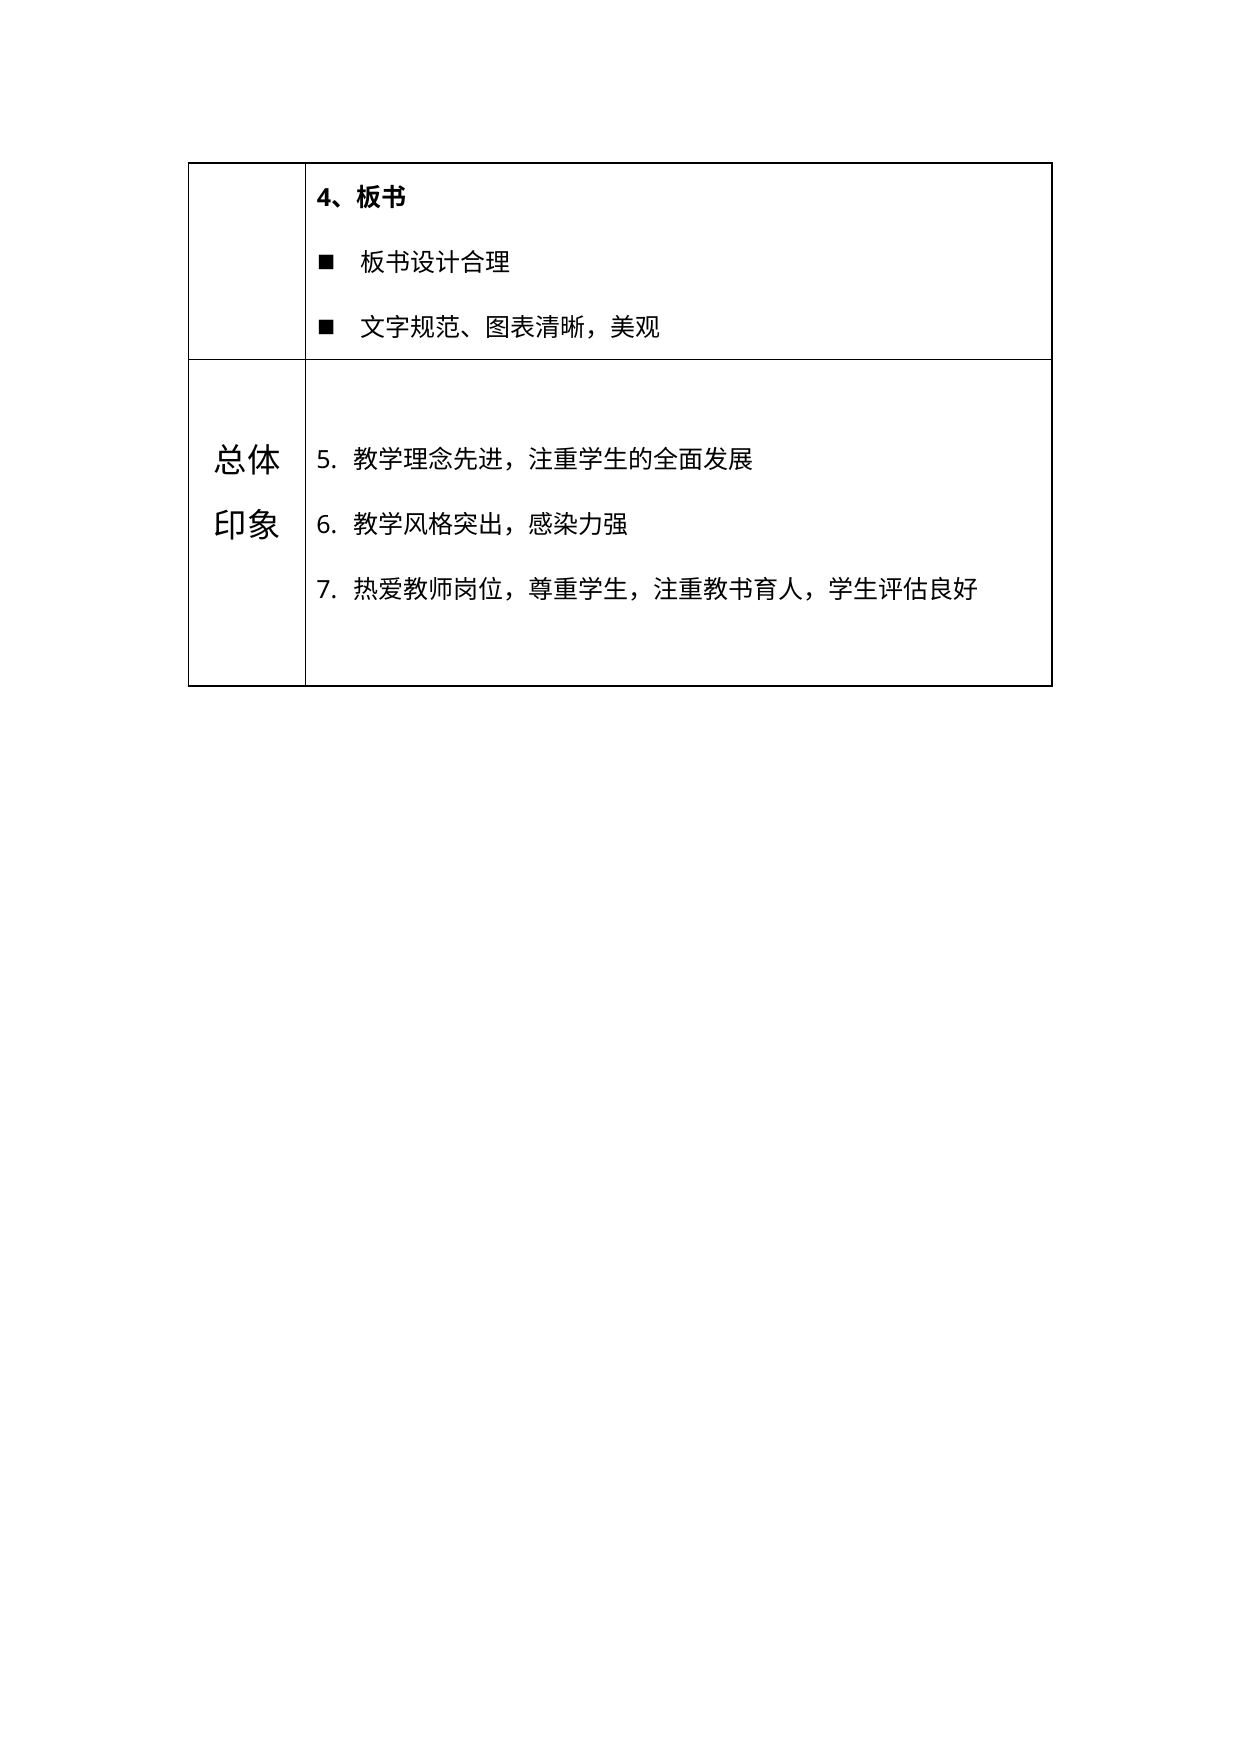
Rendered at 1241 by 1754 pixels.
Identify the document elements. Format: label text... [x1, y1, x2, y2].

table_cell 4、板书 板书设计合理 文字规范、图表清晰，美观 [306, 164, 1051, 358]
table_cell 教学理念先进，注重学生的全面发展 教学风格突出，感染力强 热爱教师岗位，尊重学生，注重教书育人，学生评估良好 [306, 360, 1051, 685]
table_cell 总体 印象 [189, 360, 305, 685]
